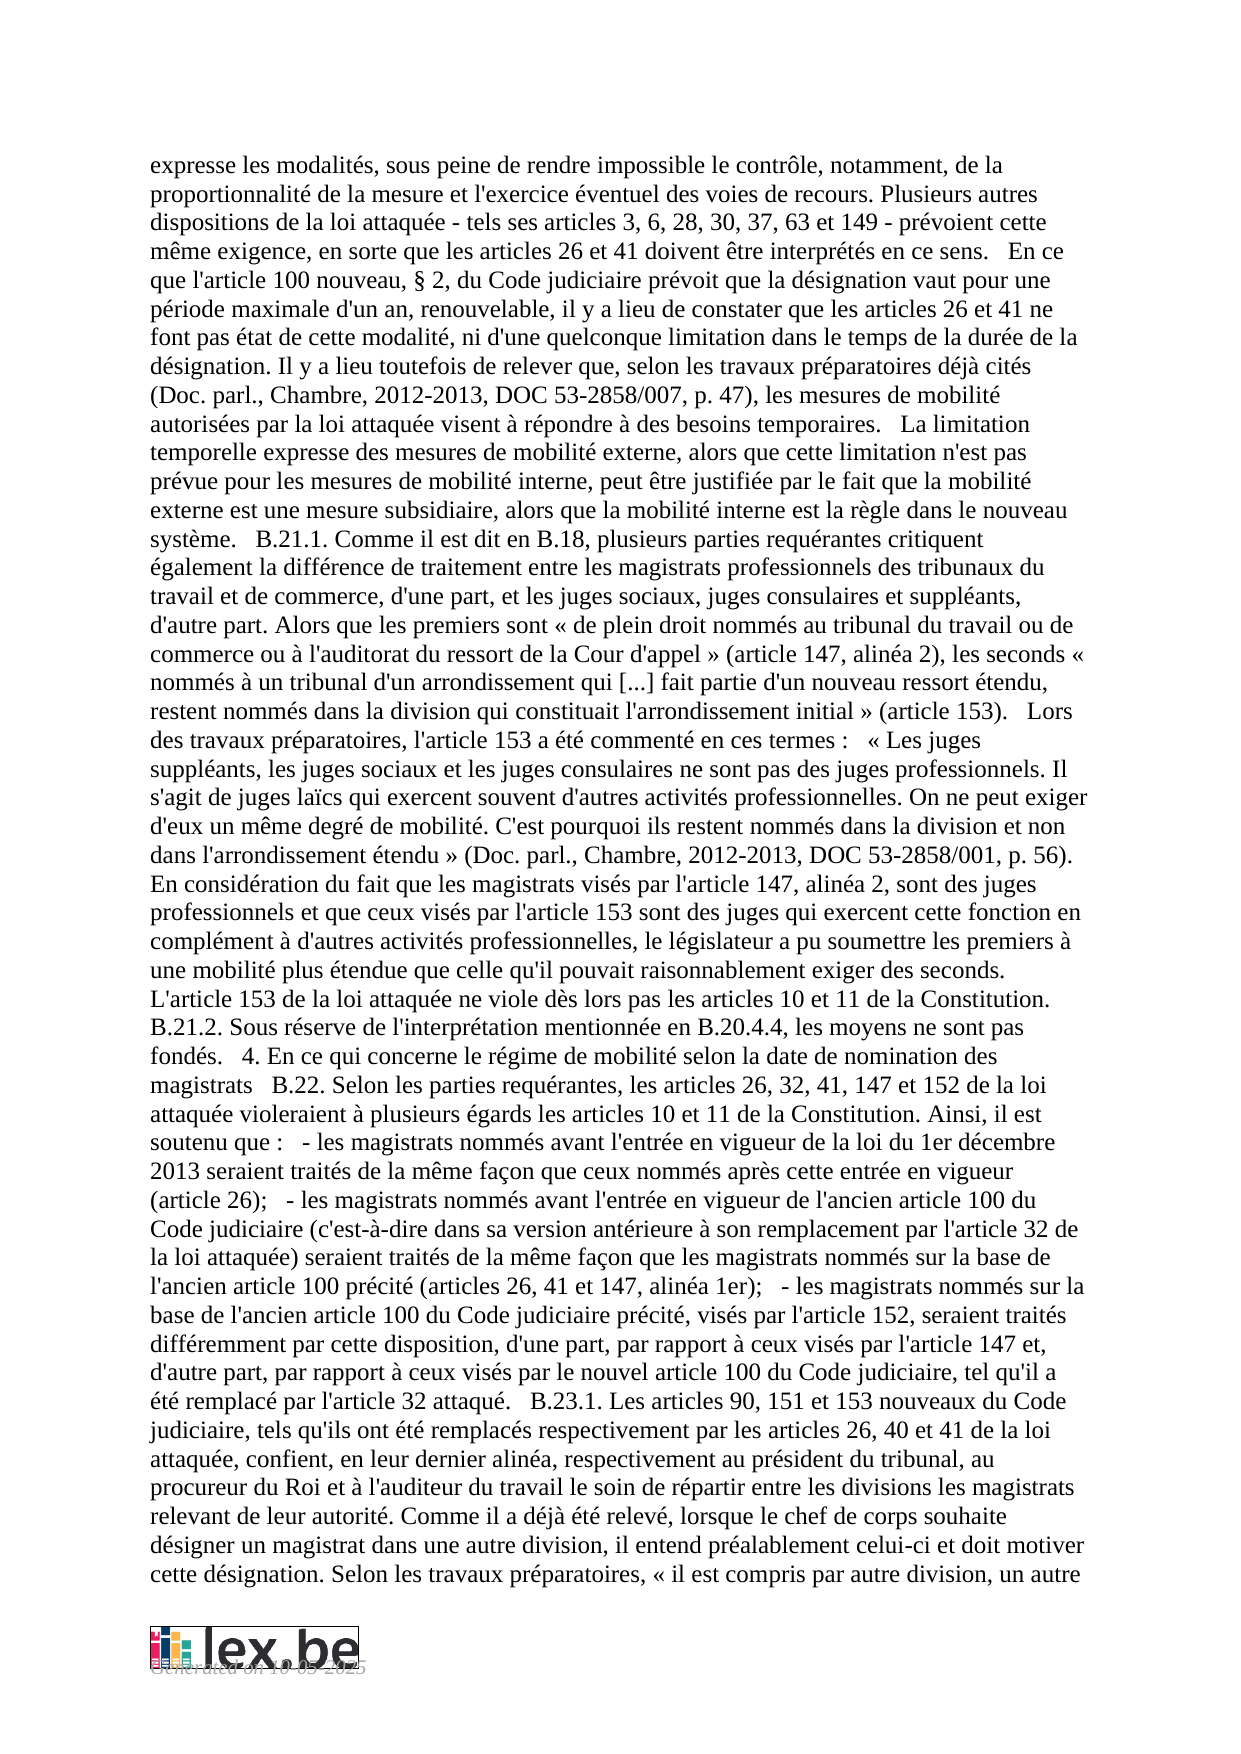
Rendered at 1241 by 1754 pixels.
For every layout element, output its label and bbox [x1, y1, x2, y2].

picture [151, 1627, 358, 1668]
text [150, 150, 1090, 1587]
